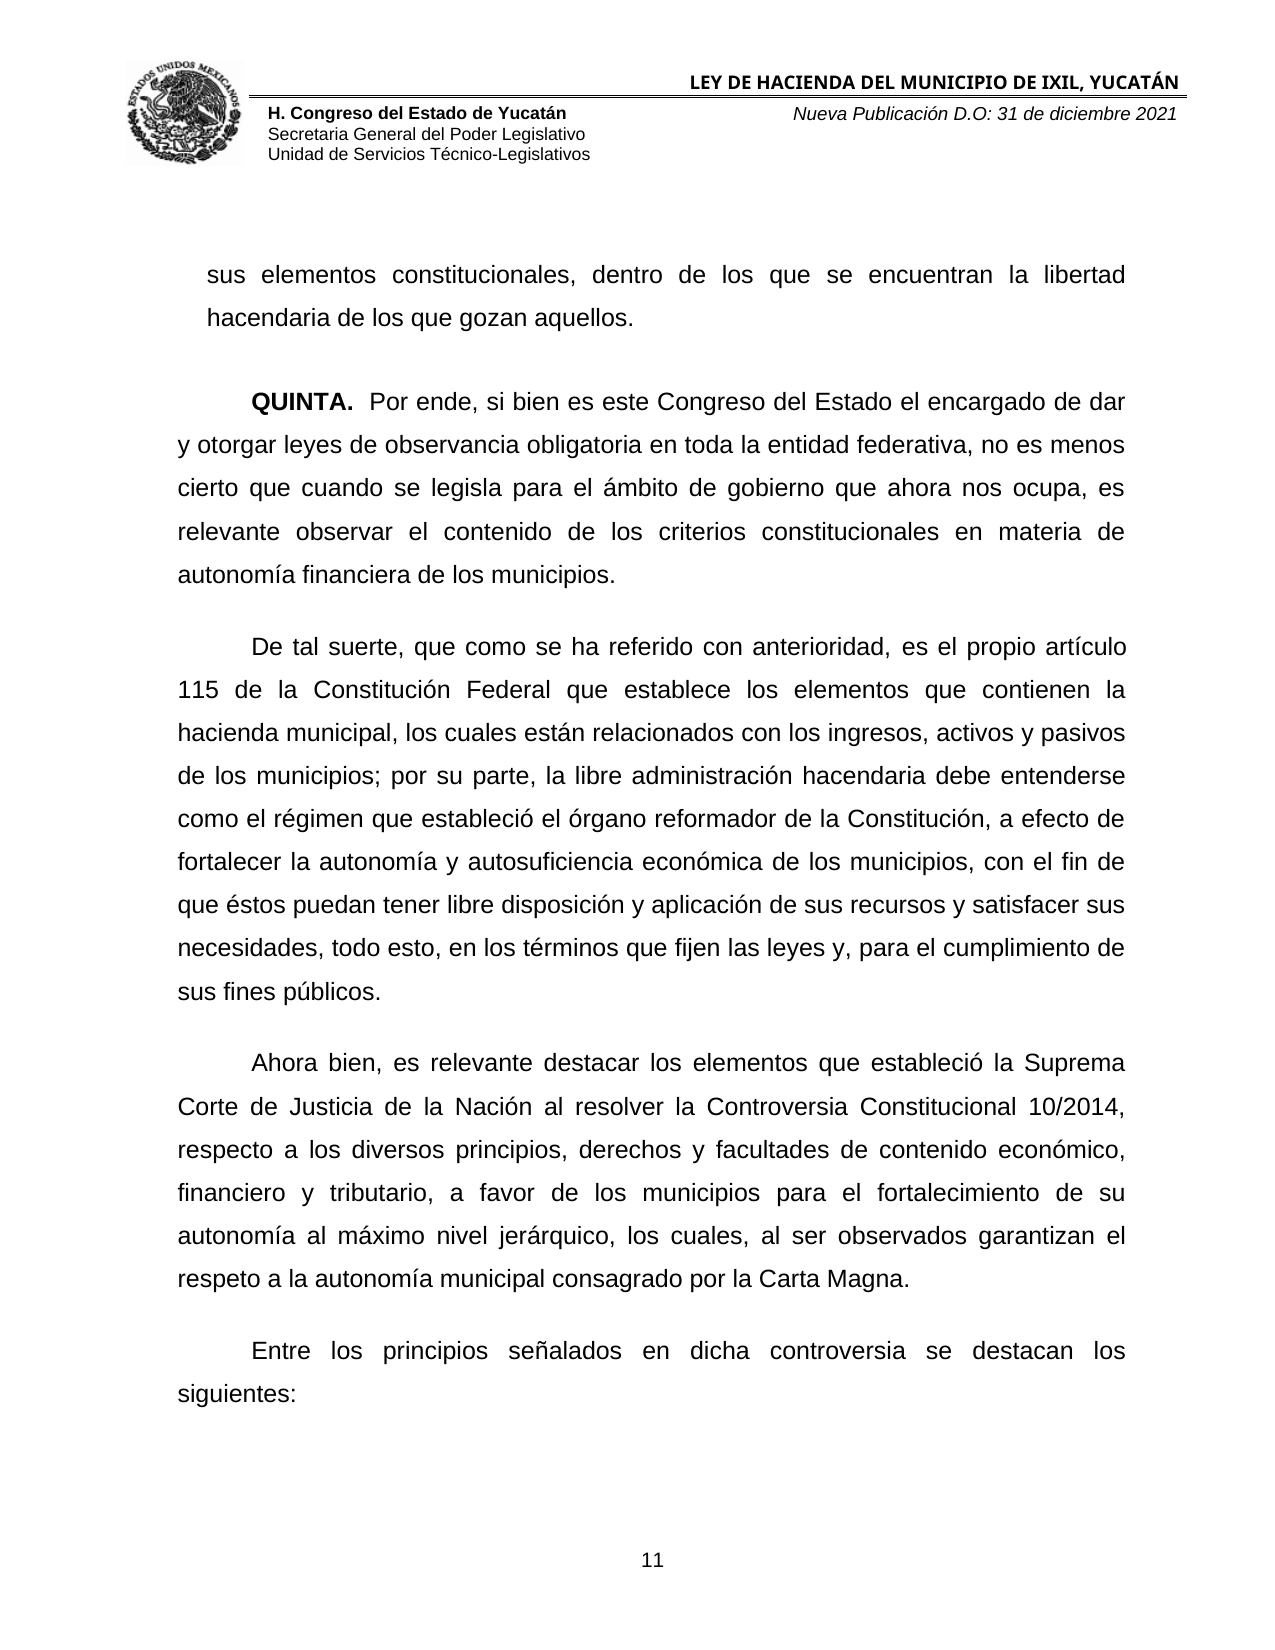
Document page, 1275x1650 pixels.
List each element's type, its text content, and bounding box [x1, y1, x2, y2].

text Entre los principios señalados en dicha controversia se destacan los siguientes: [177, 1336, 1127, 1408]
text QUINTA. Por ende, si bien es este Congreso del Estado el encargado de dar y otorgar leyes de observancia obligatoria en toda la entidad federativa, no es menos cierto que cuando se legisla para el ámbito de gobierno que ahora nos ocupa, es relevante observar el contenido de los criterios constitucionales en materia de autonomía financiera de los municipios. [177, 387, 1127, 588]
text De tal suerte, que como se ha referido con anterioridad, es el propio artículo 115 de la Constitución Federal que establece los elementos que contienen la hacienda municipal, los cuales están relacionados con los ingresos, activos y pasivos de los municipios; por su parte, la libre administración hacendaria debe entenderse como el régimen que estableció el órgano reformador de la Constitución, a efecto de fortalecer la autonomía y autosuficiencia económica de los municipios, con el fin de que éstos puedan tener libre disposición y aplicación de sus recursos y satisfacer sus necesidades, todo esto, en los términos que fijen las leyes y, para el cumplimiento de sus fines públicos. [177, 632, 1127, 1005]
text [207, 260, 1127, 332]
text Ahora bien, es relevante destacar los elementos que estableció la Suprema Corte de Justicia de la Nación al resolver la Controversia Constitucional 10/2014, respecto a los diversos principios, derechos y facultades de contenido económico, financiero y tributario, a favor de los municipios para el fortalecimiento de su autonomía al máximo nivel jerárquico, los cuales, al ser observados garantizan el respeto a la autonomía municipal consagrado por la Carta Magna. [177, 1048, 1127, 1293]
